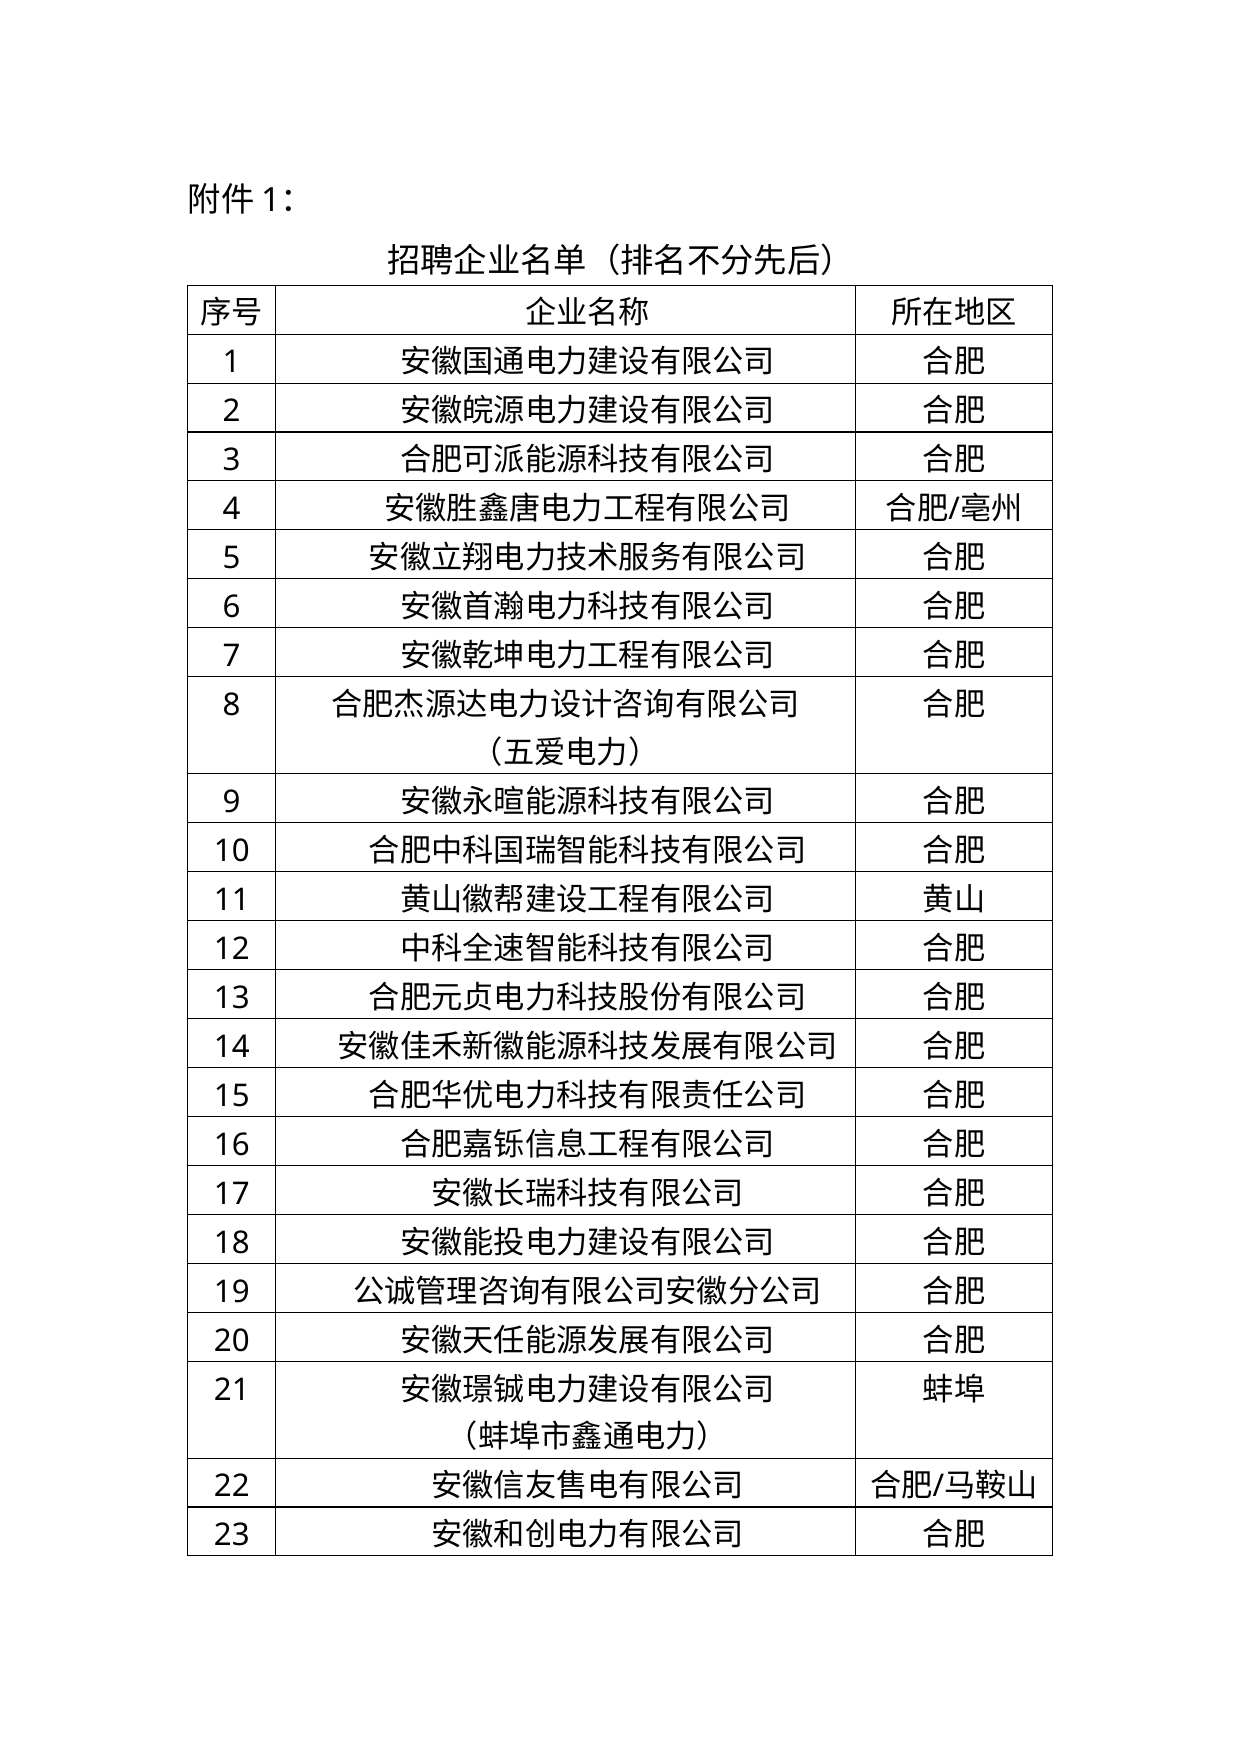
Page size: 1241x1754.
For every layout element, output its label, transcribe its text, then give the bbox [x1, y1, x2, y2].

table_cell 2 [188, 384, 275, 431]
table_cell 安徽天任能源发展有限公司 [276, 1313, 855, 1361]
table_cell 11 [188, 872, 275, 920]
text 招聘企业名单（排名不分先后） [187, 223, 1053, 284]
table_cell 中科全速智能科技有限公司 [276, 921, 855, 969]
table_cell 17 [188, 1166, 275, 1214]
table_header 企业名称 [276, 286, 855, 333]
table_cell 安徽信友售电有限公司 [276, 1459, 855, 1506]
table_cell 合肥 [856, 1215, 1052, 1263]
table_cell 合肥 [856, 1313, 1052, 1361]
table_cell 合肥 [856, 823, 1052, 871]
table_cell 10 [188, 823, 275, 871]
table_cell 21 [188, 1362, 275, 1457]
table_cell 3 [188, 433, 275, 480]
table_cell 6 [188, 579, 275, 627]
table_cell 1 [188, 335, 275, 382]
table_cell 合肥 [856, 1264, 1052, 1312]
table_cell 合肥 [856, 579, 1052, 627]
table_cell 安徽胜鑫唐电力工程有限公司 [276, 481, 855, 529]
table_cell 合肥中科国瑞智能科技有限公司 [276, 823, 855, 871]
table_cell 合肥/马鞍山 [856, 1459, 1052, 1506]
table_cell 公诚管理咨询有限公司安徽分公司 [276, 1264, 855, 1312]
table_cell 安徽皖源电力建设有限公司 [276, 384, 855, 431]
table_cell 合肥 [856, 1068, 1052, 1116]
table_cell 20 [188, 1313, 275, 1361]
table_cell 19 [188, 1264, 275, 1312]
table_cell 13 [188, 970, 275, 1018]
table_cell 9 [188, 774, 275, 822]
table_cell 黄山 [856, 872, 1052, 920]
table_header 序号 [188, 286, 275, 333]
table_cell 12 [188, 921, 275, 969]
table_cell 合肥华优电力科技有限责任公司 [276, 1068, 855, 1116]
table_cell 合肥 [856, 530, 1052, 578]
table_cell 安徽能投电力建设有限公司 [276, 1215, 855, 1263]
table_cell 合肥 [856, 335, 1052, 382]
table_cell 8 [188, 677, 275, 773]
table_cell 安徽永暄能源科技有限公司 [276, 774, 855, 822]
table_cell 安徽立翔电力技术服务有限公司 [276, 530, 855, 578]
table_cell 23 [188, 1508, 275, 1555]
table_cell 合肥/亳州 [856, 481, 1052, 529]
table_cell 合肥 [856, 921, 1052, 969]
table_cell 合肥元贞电力科技股份有限公司 [276, 970, 855, 1018]
table_cell 安徽和创电力有限公司 [276, 1508, 855, 1555]
text 附件1： [187, 162, 1053, 223]
table_cell 合肥嘉铄信息工程有限公司 [276, 1117, 855, 1165]
table_cell 安徽国通电力建设有限公司 [276, 335, 855, 382]
table_cell 合肥 [856, 774, 1052, 822]
table_cell 5 [188, 530, 275, 578]
table_cell 22 [188, 1459, 275, 1506]
table_cell 合肥 [856, 970, 1052, 1018]
table_header 所在地区 [856, 286, 1052, 333]
table_cell 合肥可派能源科技有限公司 [276, 433, 855, 480]
table_cell 16 [188, 1117, 275, 1165]
table_cell 安徽乾坤电力工程有限公司 [276, 628, 855, 676]
table_cell 安徽长瑞科技有限公司 [276, 1166, 855, 1214]
table_cell 7 [188, 628, 275, 676]
table_cell 合肥杰源达电力设计咨询有限公司 （五爱电力） [276, 677, 855, 773]
table_cell 合肥 [856, 628, 1052, 676]
table_cell 安徽首瀚电力科技有限公司 [276, 579, 855, 627]
table_cell 4 [188, 481, 275, 529]
table_cell 合肥 [856, 1508, 1052, 1555]
table_cell 安徽佳禾新徽能源科技发展有限公司 [276, 1019, 855, 1067]
table_cell 14 [188, 1019, 275, 1067]
table_cell 合肥 [856, 677, 1052, 773]
table_cell 合肥 [856, 1019, 1052, 1067]
table_cell 蚌埠 [856, 1362, 1052, 1457]
table_cell 合肥 [856, 433, 1052, 480]
table_cell 安徽璟铖电力建设有限公司 （蚌埠市鑫通电力） [276, 1362, 855, 1457]
table_cell 合肥 [856, 1166, 1052, 1214]
table_cell 黄山徽帮建设工程有限公司 [276, 872, 855, 920]
table_cell 15 [188, 1068, 275, 1116]
table_cell 合肥 [856, 1117, 1052, 1165]
table_cell 18 [188, 1215, 275, 1263]
table_cell 合肥 [856, 384, 1052, 431]
